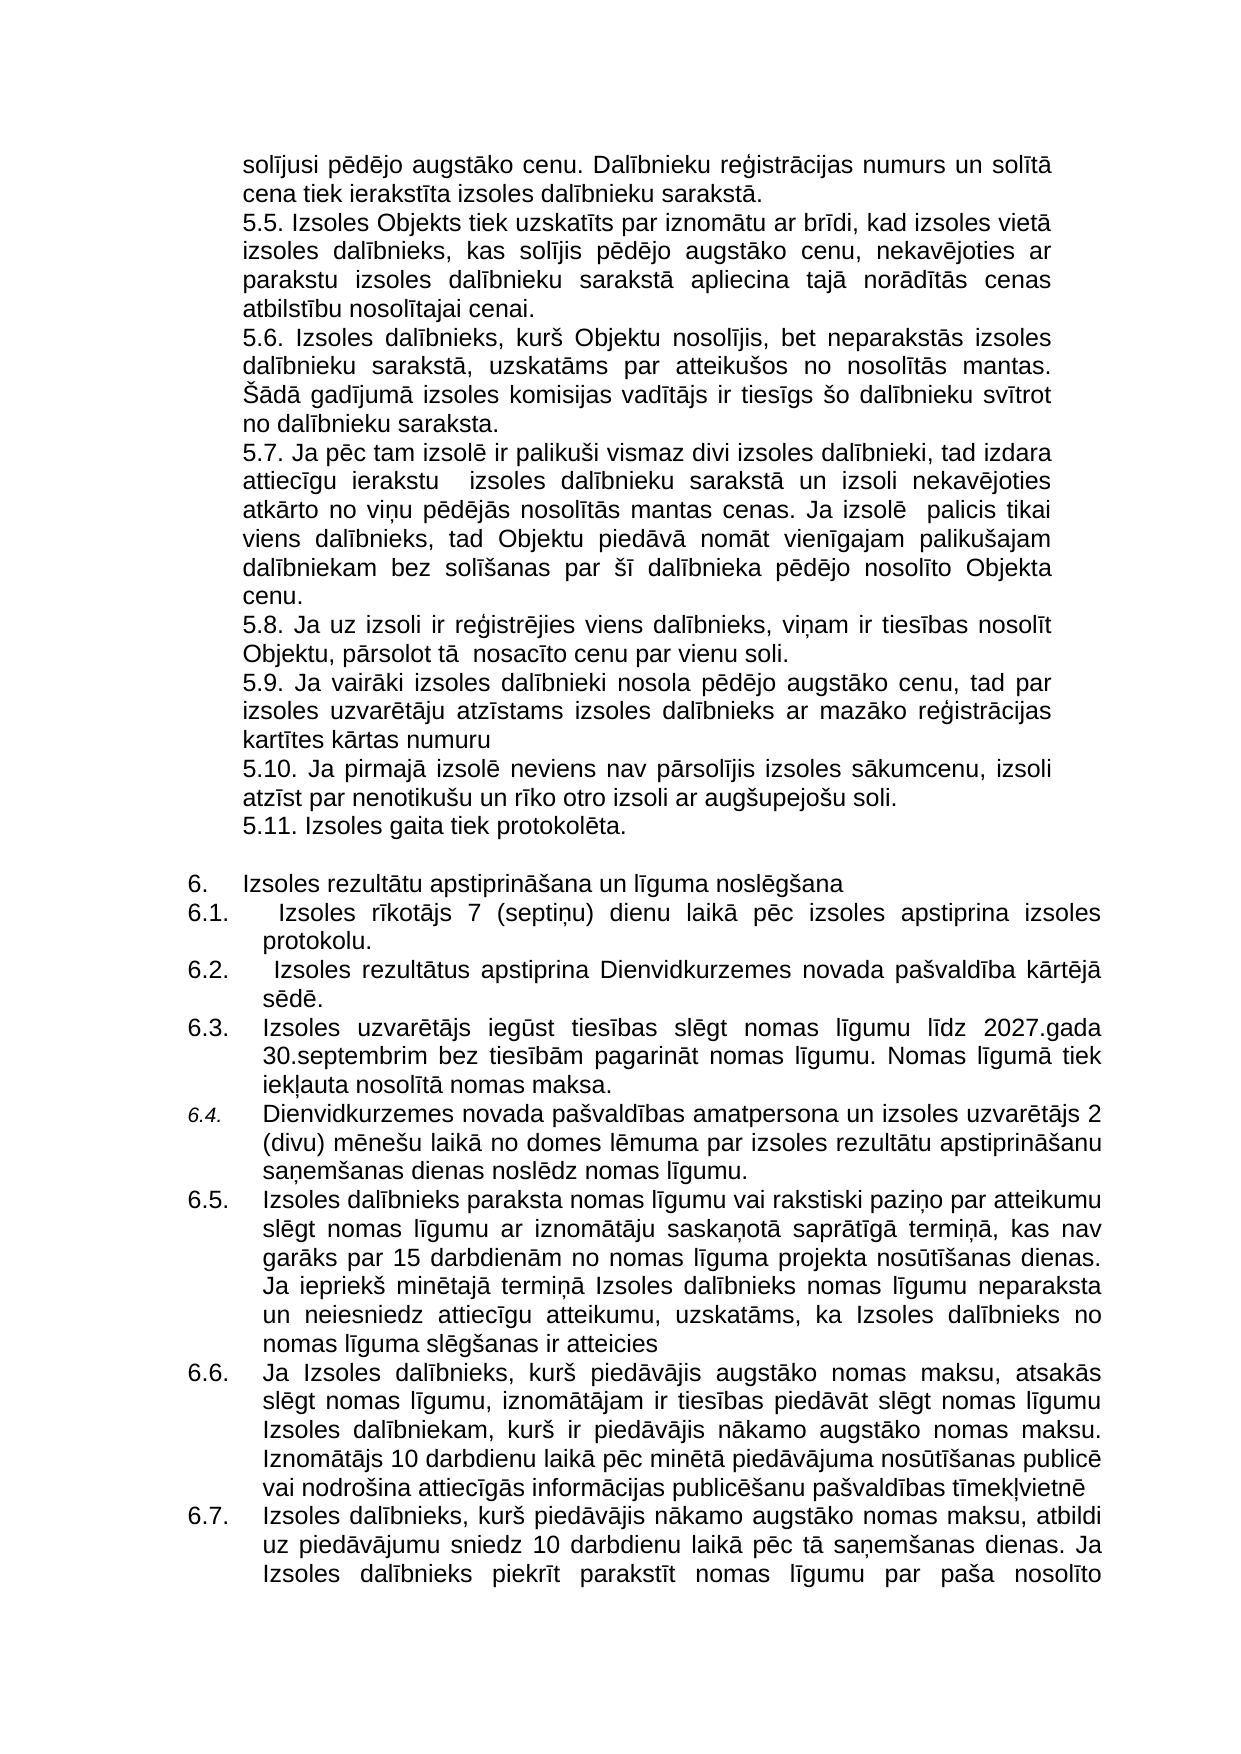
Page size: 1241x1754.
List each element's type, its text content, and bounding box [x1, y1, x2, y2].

list 5.9. Ja vairāki izsoles dalībnieki nosola pēdējo augstāko cenu, tad par izsoles uzvarētāju atzīstams izsoles dalībnieks ar mazāko reģistrācijas kartītes kārtas numuru [242, 667, 1053, 754]
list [242, 150, 1053, 207]
list Ja Izsoles dalībnieks, kurš piedāvājis augstāko nomas maksu, atsakās slēgt nomas līgumu, iznomātājam ir tiesības piedāvāt slēgt nomas līgumu Izsoles dalībniekam, kurš ir piedāvājis nākamo augstāko nomas maksu. Iznomātājs 10 darbdienu laikā pēc minētā piedāvājuma nosūtīšanas publicē vai nodrošina attiecīgās informācijas publicēšanu pašvaldības tīmekļvietnē [187, 1357, 1103, 1501]
list 5.10. Ja pirmajā izsolē neviens nav pārsolījis izsoles sākumcenu, izsoli atzīst par nenotikušu un rīko otro izsoli ar augšupejošu soli. [242, 754, 1053, 811]
list Dienvidkurzemes novada pašvaldības amatpersona un izsoles uzvarētājs 2 (divu) mēnešu laikā no domes lēmuma par izsoles rezultātu apstiprināšanu saņemšanas dienas noslēdz nomas līgumu. [187, 1099, 1103, 1185]
list Izsoles dalībnieks paraksta nomas līgumu vai rakstiski paziņo par atteikumu slēgt nomas līgumu ar iznomātāju saskaņotā saprātīgā termiņā, kas nav garāks par 15 darbdienām no nomas līguma projekta nosūtīšanas dienas. Ja iepriekš minētajā termiņā Izsoles dalībnieks nomas līgumu neparaksta un neiesniedz attiecīgu atteikumu, uzskatāms, ka Izsoles dalībnieks no nomas līguma slēgšanas ir atteicies [187, 1185, 1103, 1357]
list Izsoles rezultātu apstiprināšana un līguma noslēgšana [187, 869, 1103, 897]
text 5.11. Izsoles gaita tiek protokolēta. [242, 811, 1103, 840]
list 5.5. Izsoles Objekts tiek uzskatīts par iznomātu ar brīdi, kad izsoles vietā izsoles dalībnieks, kas solījis pēdējo augstāko cenu, nekavējoties ar parakstu izsoles dalībnieku sarakstā apliecina tajā norādītās cenas atbilstību nosolītajai cenai. [242, 207, 1053, 322]
list 5.7. Ja pēc tam izsolē ir palikuši vismaz divi izsoles dalībnieki, tad izdara attiecīgu ierakstu izsoles dalībnieku sarakstā un izsoli nekavējoties atkārto no viņu pēdējās nosolītās mantas cenas. Ja izsolē palicis tikai viens dalībnieks, tad Objektu piedāvā nomāt vienīgajam palikušajam dalībniekam bez solīšanas par šī dalībnieka pēdējo nosolīto Objekta cenu. [242, 437, 1053, 610]
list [187, 1501, 1103, 1587]
list Izsoles rīkotājs 7 (septiņu) dienu laikā pēc izsoles apstiprina izsoles protokolu. [187, 897, 1103, 955]
list 5.8. Ja uz izsoli ir reģistrējies viens dalībnieks, viņam ir tiesības nosolīt Objektu, pārsolot tā nosacīto cenu par vienu soli. [242, 610, 1053, 667]
list Izsoles rezultātus apstiprina Dienvidkurzemes novada pašvaldība kārtējā sēdē. [187, 955, 1103, 1012]
list 5.6. Izsoles dalībnieks, kurš Objektu nosolījis, bet neparakstās izsoles dalībnieku sarakstā, uzskatāms par atteikušos no nosolītās mantas. Šādā gadījumā izsoles komisijas vadītājs ir tiesīgs šo dalībnieku svītrot no dalībnieku saraksta. [242, 322, 1053, 437]
list Izsoles uzvarētājs iegūst tiesības slēgt nomas līgumu līdz 2027.gada 30.septembrim bez tiesībām pagarināt nomas līgumu. Nomas līgumā tiek iekļauta nosolītā nomas maksa. [187, 1012, 1103, 1099]
